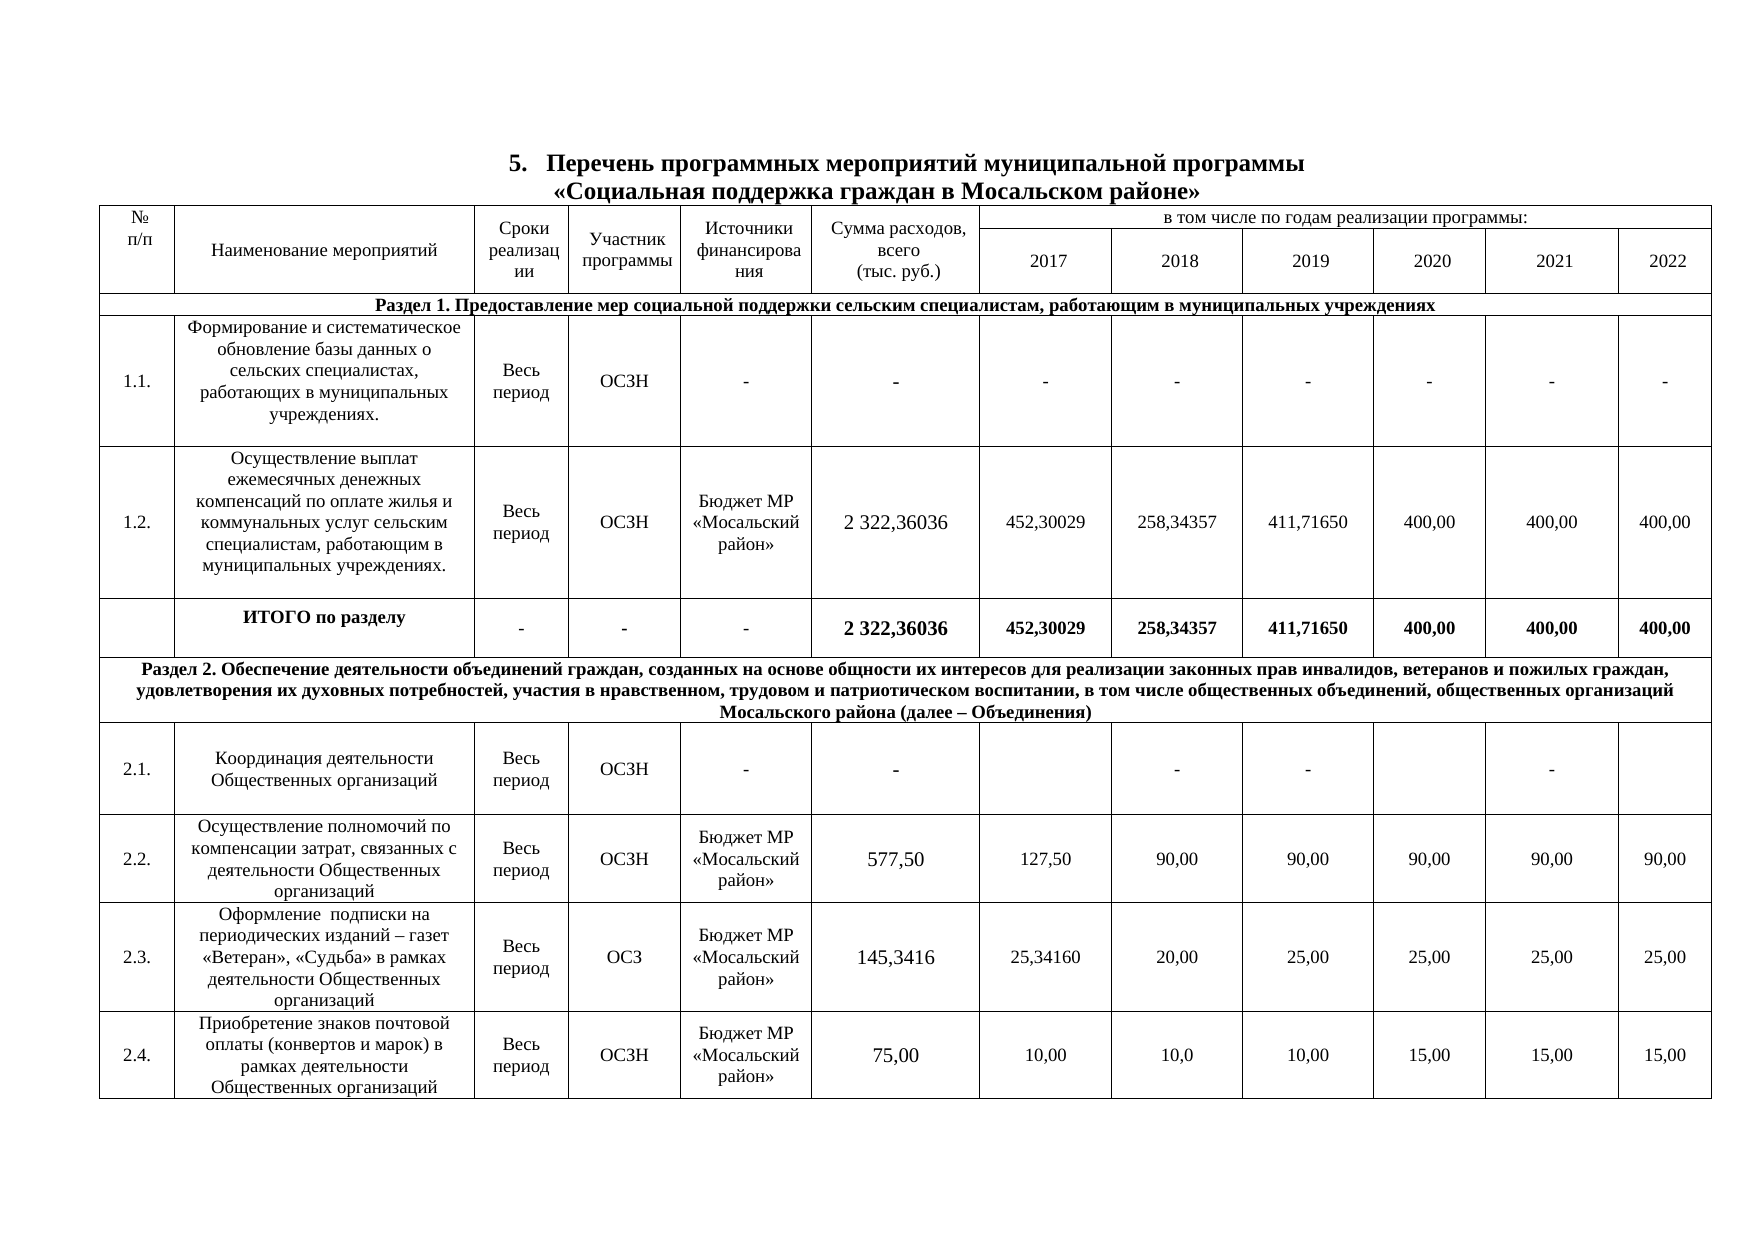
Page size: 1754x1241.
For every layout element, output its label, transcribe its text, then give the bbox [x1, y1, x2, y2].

table_cell 25,34160 [980, 903, 1111, 1011]
table_cell 10,00 [980, 1012, 1111, 1098]
table_cell - [1243, 316, 1373, 446]
table_cell 1.2. [100, 447, 174, 597]
list Перечень программных мероприятий муниципальной программы [192, 148, 1636, 176]
table_cell 75,00 [812, 1012, 979, 1098]
table_cell Бюджет МР «Мосальский район» [681, 447, 811, 597]
table_cell - [812, 723, 979, 814]
table_cell 452,30029 [980, 599, 1111, 657]
table_header Сумма расходов, всего (тыс. руб.) [812, 206, 979, 292]
table_cell 258,34357 [1112, 447, 1242, 597]
table_cell - [1374, 316, 1485, 446]
table_cell 577,50 [812, 815, 979, 902]
table_cell 400,00 [1374, 599, 1485, 657]
table_cell Весь период [475, 903, 568, 1011]
table_cell 10,00 [1243, 1012, 1373, 1098]
table_cell 400,00 [1619, 599, 1711, 657]
table_cell 2 322,36036 [812, 447, 979, 597]
table_cell ОСЗН [569, 447, 680, 597]
table_cell Осуществление выплат ежемесячных денежных компенсаций по оплате жилья и коммунальных услуг сельским специалистам, работающим в муниципальных учреждениях. [175, 447, 474, 597]
table_cell - [1112, 723, 1242, 814]
table_cell [100, 599, 174, 657]
table_cell 2018 [1112, 229, 1242, 292]
table_cell 258,34357 [1112, 599, 1242, 657]
table_cell ИТОГО по разделу [175, 599, 474, 657]
table_cell - [681, 599, 811, 657]
table_header Наименование мероприятий [175, 206, 474, 292]
table_cell - [681, 723, 811, 814]
table_cell - [1486, 316, 1618, 446]
table_cell Весь период [475, 316, 568, 446]
text «Социальная поддержка граждан в Мосальском районе» [118, 176, 1636, 205]
table_cell ОСЗН [569, 815, 680, 902]
table_cell 2020 [1374, 229, 1485, 292]
table_cell - [1243, 723, 1373, 814]
table_cell 20,00 [1112, 903, 1242, 1011]
table_cell - [475, 599, 568, 657]
table_cell 145,3416 [812, 903, 979, 1011]
table_cell ОСЗН [569, 1012, 680, 1098]
table_cell Бюджет МР «Мосальский район» [681, 815, 811, 902]
table_cell 2019 [1243, 229, 1373, 292]
table_cell 15,00 [1374, 1012, 1485, 1098]
table_cell 10,0 [1112, 1012, 1242, 1098]
table_cell 2021 [1486, 229, 1618, 292]
table_cell 400,00 [1486, 599, 1618, 657]
table_cell Весь период [475, 1012, 568, 1098]
table_cell 452,30029 [980, 447, 1111, 597]
table_cell 2.2. [100, 815, 174, 902]
table_header № п/п [100, 206, 174, 292]
table_cell 25,00 [1619, 903, 1711, 1011]
table_cell 2.1. [100, 723, 174, 814]
table_cell 90,00 [1486, 815, 1618, 902]
table_cell Формирование и систематическое обновление базы данных о сельских специалистах, работающих в муниципальных учреждениях. [175, 316, 474, 446]
table_cell Раздел 1. Предоставление мер социальной поддержки сельским специалистам, работающим в муниципальных учреждениях [100, 294, 1711, 315]
table_cell 411,71650 [1243, 447, 1373, 597]
table_cell Весь период [475, 447, 568, 597]
table_cell 90,00 [1374, 815, 1485, 902]
table_cell 90,00 [1243, 815, 1373, 902]
table_cell Весь период [475, 723, 568, 814]
table_cell 400,00 [1619, 447, 1711, 597]
table_cell - [681, 316, 811, 446]
table_cell 15,00 [1619, 1012, 1711, 1098]
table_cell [681, 1012, 811, 1098]
table_cell 2.3. [100, 903, 174, 1011]
table_cell 400,00 [1486, 447, 1618, 597]
table_cell 2022 [1619, 229, 1711, 292]
table_cell - [1486, 723, 1618, 814]
table_cell [1374, 723, 1485, 814]
table_cell 25,00 [1374, 903, 1485, 1011]
table_cell 15,00 [1486, 1012, 1618, 1098]
table_cell Оформление подписки на периодических изданий – газет «Ветеран», «Судьба» в рамках деятельности Общественных организаций [175, 903, 474, 1011]
table_cell - [1112, 316, 1242, 446]
table_cell 25,00 [1243, 903, 1373, 1011]
table_cell [1619, 723, 1711, 814]
table_cell Координация деятельности Общественных организаций [175, 723, 474, 814]
table_cell 411,71650 [1243, 599, 1373, 657]
table_cell Весь период [475, 815, 568, 902]
table_cell - [812, 316, 979, 446]
table_cell 1.1. [100, 316, 174, 446]
table_cell Раздел 2. Обеспечение деятельности объединений граждан, созданных на основе общности их интересов для реализации законных прав инвалидов, ветеранов и пожилых граждан, удовлетворения их духовных потребностей, участия в нравственном, трудовом и патриотическом воспитании, в том числе общественных объединений, общественных организаций Мосальского района (далее – Объединения) [100, 658, 1711, 722]
table_cell 2 322,36036 [812, 599, 979, 657]
table_cell 400,00 [1374, 447, 1485, 597]
table_cell 2.4. [100, 1012, 174, 1098]
table_header Сроки реализации [475, 206, 568, 292]
table_header Участник программы [569, 206, 680, 292]
table_cell 90,00 [1112, 815, 1242, 902]
table_header в том числе по годам реализации программы: [980, 206, 1711, 228]
table_cell - [1619, 316, 1711, 446]
table_cell - [980, 316, 1111, 446]
table_cell [980, 723, 1111, 814]
table_header Источники финансирования [681, 206, 811, 292]
table_cell 90,00 [1619, 815, 1711, 902]
table_cell Приобретение знаков почтовой оплаты (конвертов и марок) в рамках деятельности Общественных организаций [175, 1012, 474, 1098]
table_cell Осуществление полномочий по компенсации затрат, связанных с деятельности Общественных организаций [175, 815, 474, 902]
table_cell - [569, 599, 680, 657]
table_cell 127,50 [980, 815, 1111, 902]
table_cell 25,00 [1486, 903, 1618, 1011]
table_cell ОСЗ [569, 903, 680, 1011]
table_cell 2017 [980, 229, 1111, 292]
table_cell ОСЗН [569, 723, 680, 814]
table_cell ОСЗН [569, 316, 680, 446]
table_cell Бюджет МР «Мосальский район» [681, 903, 811, 1011]
